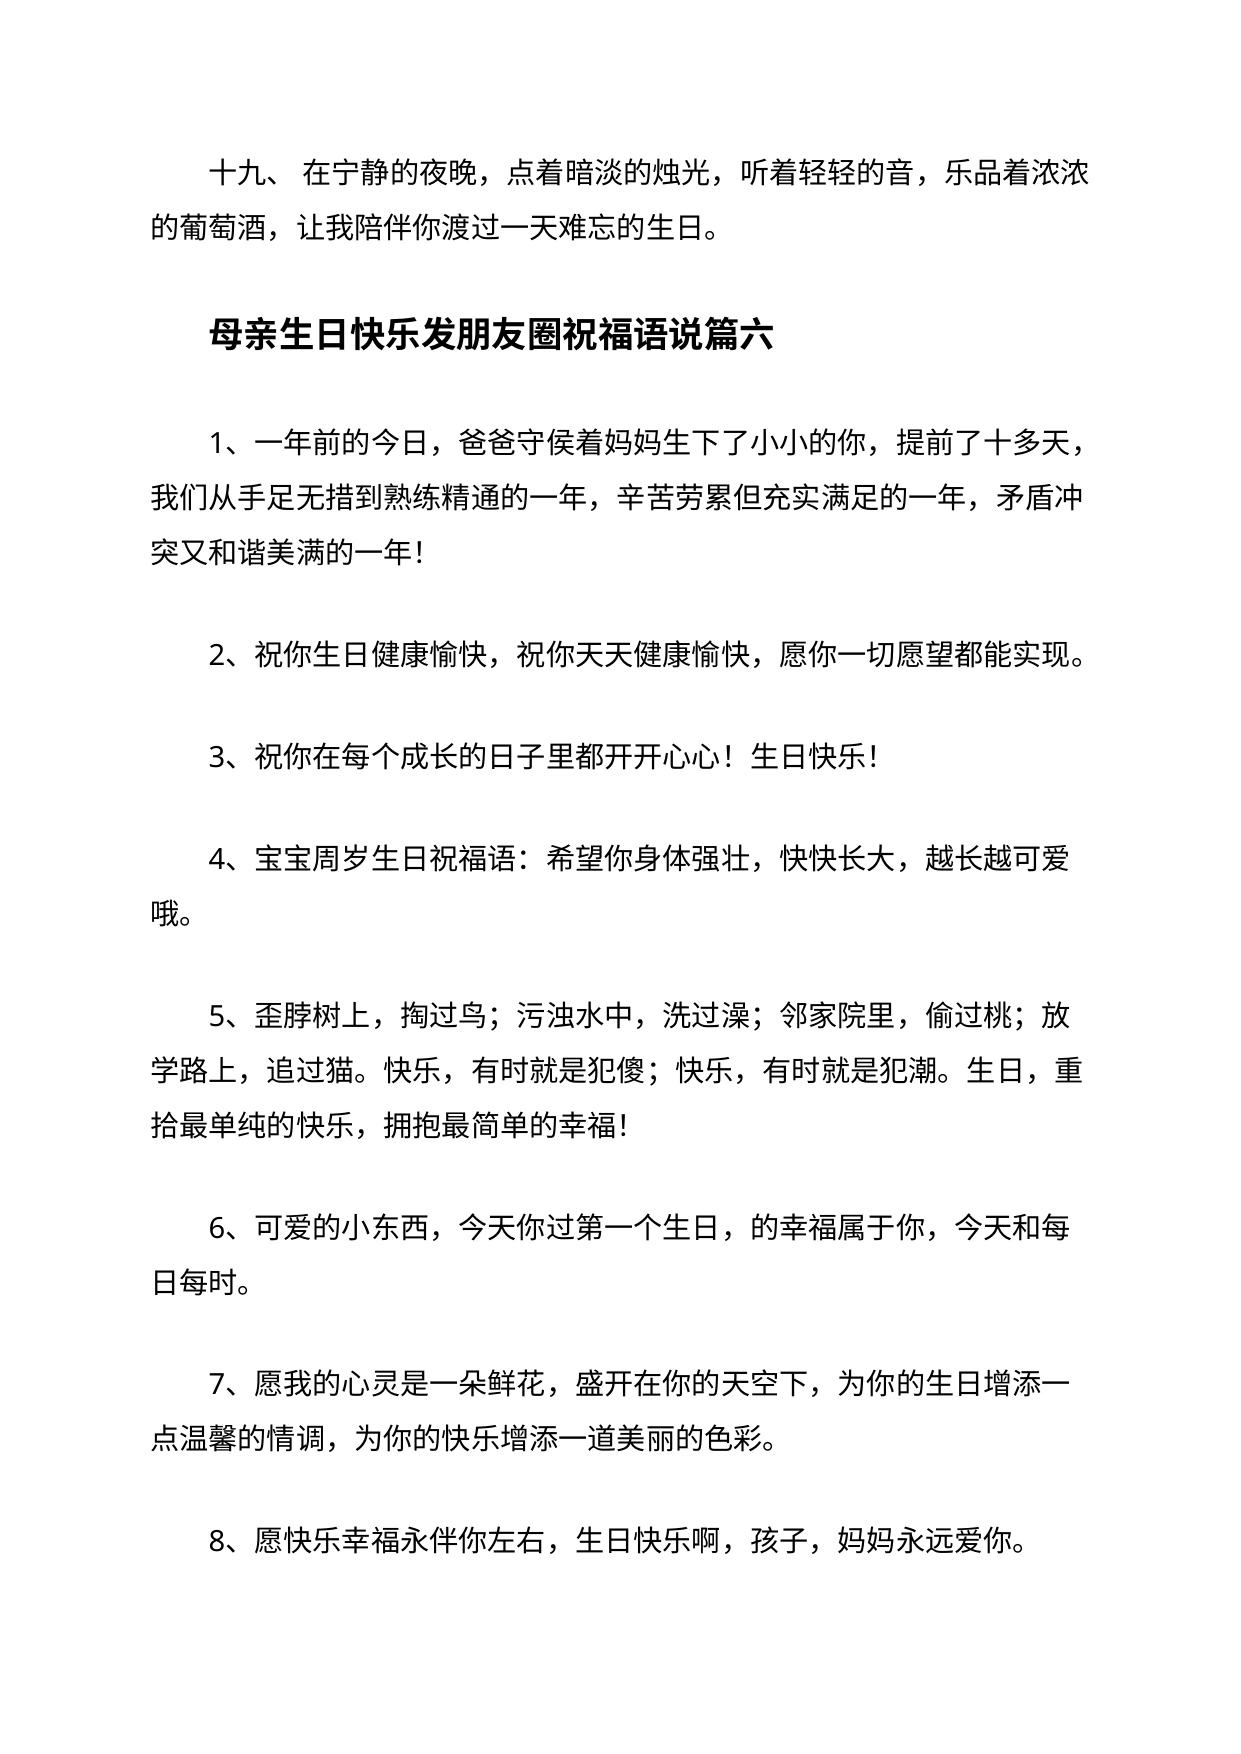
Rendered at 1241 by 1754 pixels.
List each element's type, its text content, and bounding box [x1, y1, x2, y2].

text 1、一年前的今日，爸爸守侯着妈妈生下了小小的你，提前了十多天，我们从手足无措到熟练精通的一年，辛苦劳累但充实满足的一年，矛盾冲突又和谐美满的一年！ [150, 420, 1090, 572]
text 十九、 在宁静的夜晚，点着暗淡的烛光，听着轻轻的音，乐品着浓浓的葡萄酒，让我陪伴你渡过一天难忘的生日。 [150, 150, 1090, 247]
text 6、可爱的小东西，今天你过第一个生日，的幸福属于你，今天和每日每时。 [150, 1204, 1090, 1301]
text 3、祝你在每个成长的日子里都开开心心！生日快乐！ [150, 734, 1090, 776]
text 5、歪脖树上，掏过鸟；污浊水中，洗过澡；邻家院里，偷过桃；放学路上，追过猫。快乐，有时就是犯傻；快乐，有时就是犯潮。生日，重拾最单纯的快乐，拥抱最简单的幸福！ [150, 992, 1090, 1145]
text 2、祝你生日健康愉快，祝你天天健康愉快，愿你一切愿望都能实现。 [150, 632, 1090, 674]
text 8、愿快乐幸福永伴你左右，生日快乐啊，孩子，妈妈永远爱你。 [150, 1518, 1090, 1560]
text 母亲生日快乐发朋友圈祝福语说篇六 [150, 307, 1090, 358]
text 7、愿我的心灵是一朵鲜花，盛开在你的天空下，为你的生日增添一点温馨的情调，为你的快乐增添一道美丽的色彩。 [150, 1361, 1090, 1458]
text 4、宝宝周岁生日祝福语：希望你身体强壮，快快长大，越长越可爱哦。 [150, 836, 1090, 933]
